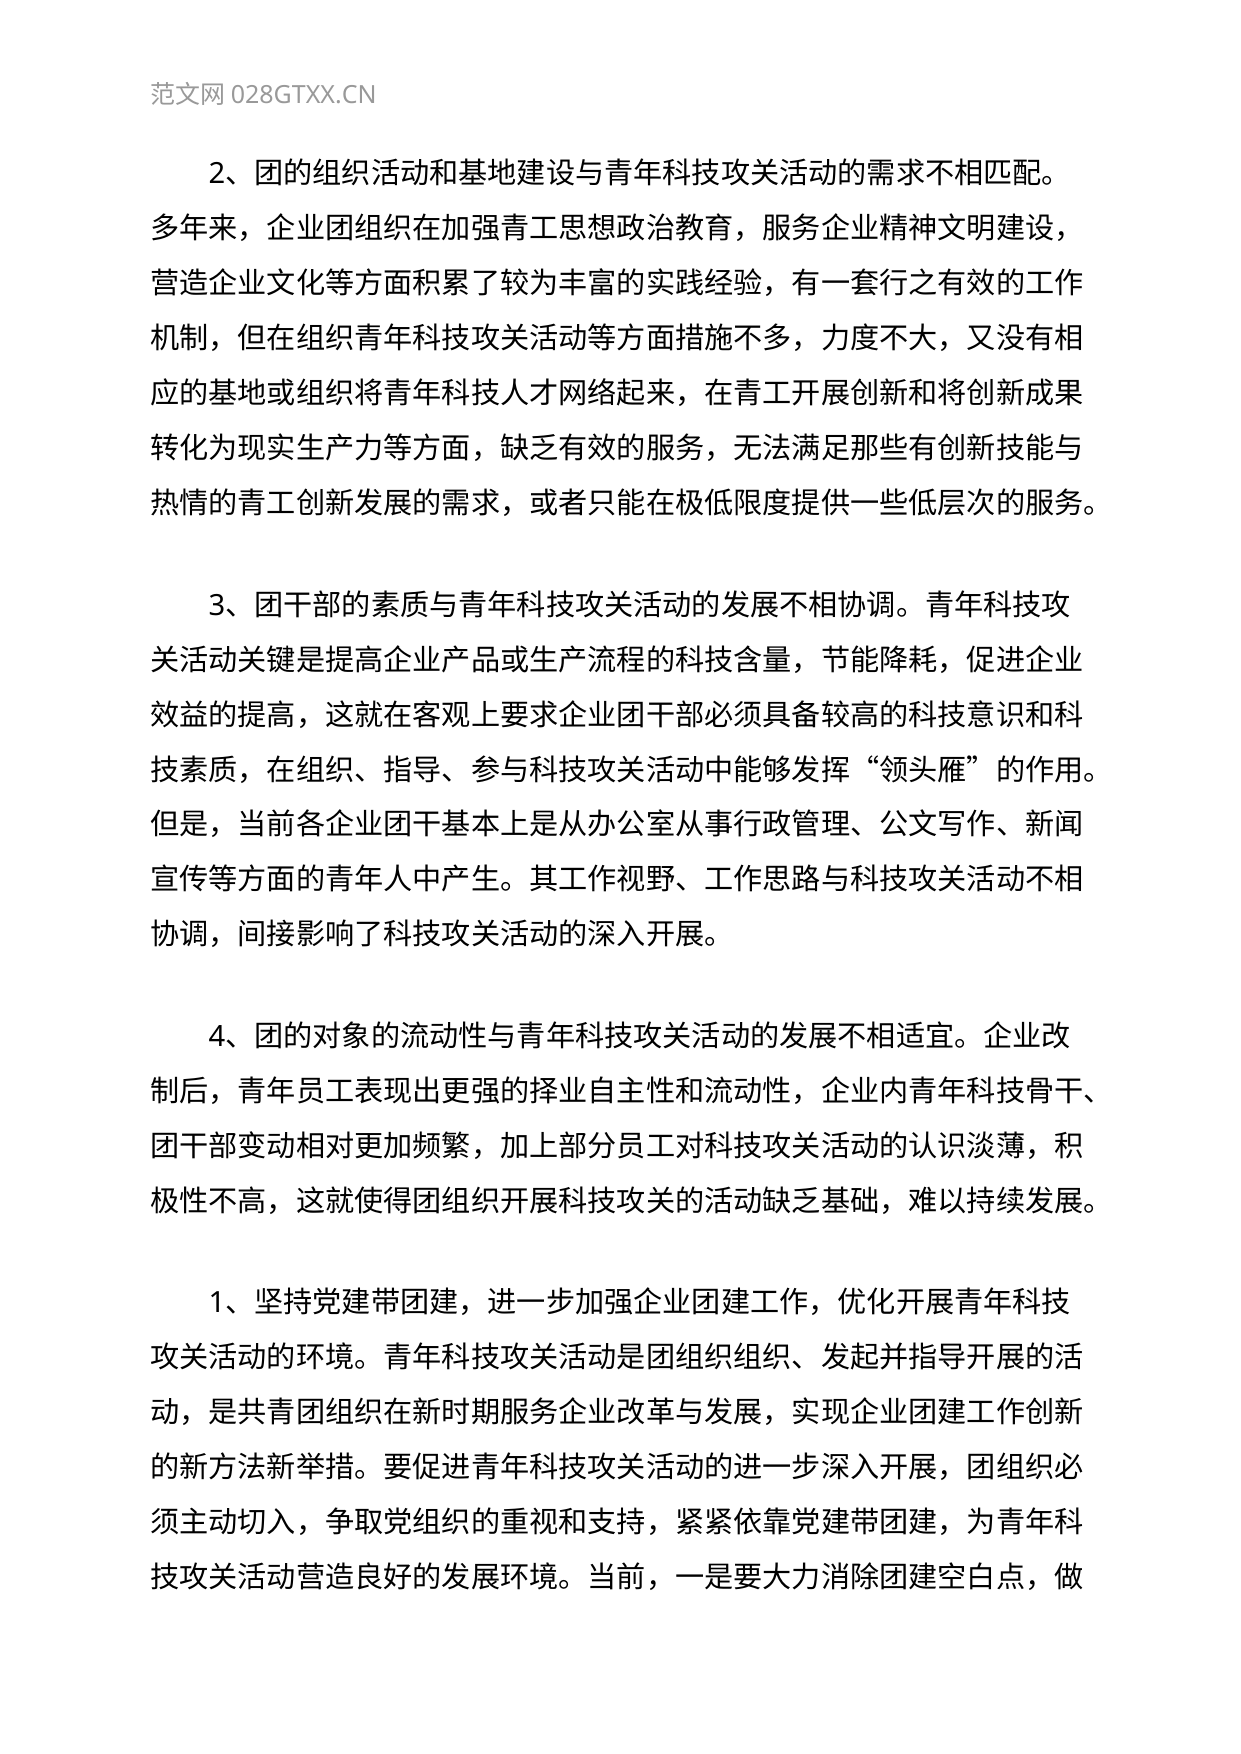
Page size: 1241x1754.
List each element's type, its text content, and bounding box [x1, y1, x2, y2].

text 2、团的组织活动和基地建设与青年科技攻关活动的需求不相匹配。多年来，企业团组织在加强青工思想政治教育，服务企业精神文明建设，营造企业文化等方面积累了较为丰富的实践经验，有一套行之有效的工作机制，但在组织青年科技攻关活动等方面措施不多，力度不大，又没有相应的基地或组织将青年科技人才网络起来，在青工开展创新和将创新成果转化为现实生产力等方面，缺乏有效的服务，无法满足那些有创新技能与热情的青工创新发展的需求，或者只能在极低限度提供一些低层次的服务。 [150, 150, 1090, 522]
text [150, 1279, 1090, 1596]
text 3、团干部的素质与青年科技攻关活动的发展不相协调。青年科技攻关活动关键是提高企业产品或生产流程的科技含量，节能降耗，促进企业效益的提高，这就在客观上要求企业团干部必须具备较高的科技意识和科技素质，在组织、指导、参与科技攻关活动中能够发挥“领头雁”的作用。但是，当前各企业团干基本上是从办公室从事行政管理、公文写作、新闻宣传等方面的青年人中产生。其工作视野、工作思路与科技攻关活动不相协调，间接影响了科技攻关活动的深入开展。 [150, 581, 1090, 953]
text 4、团的对象的流动性与青年科技攻关活动的发展不相适宜。企业改制后，青年员工表现出更强的择业自主性和流动性，企业内青年科技骨干、团干部变动相对更加频繁，加上部分员工对科技攻关活动的认识淡薄，积极性不高，这就使得团组织开展科技攻关的活动缺乏基础，难以持续发展。 [150, 1012, 1090, 1219]
